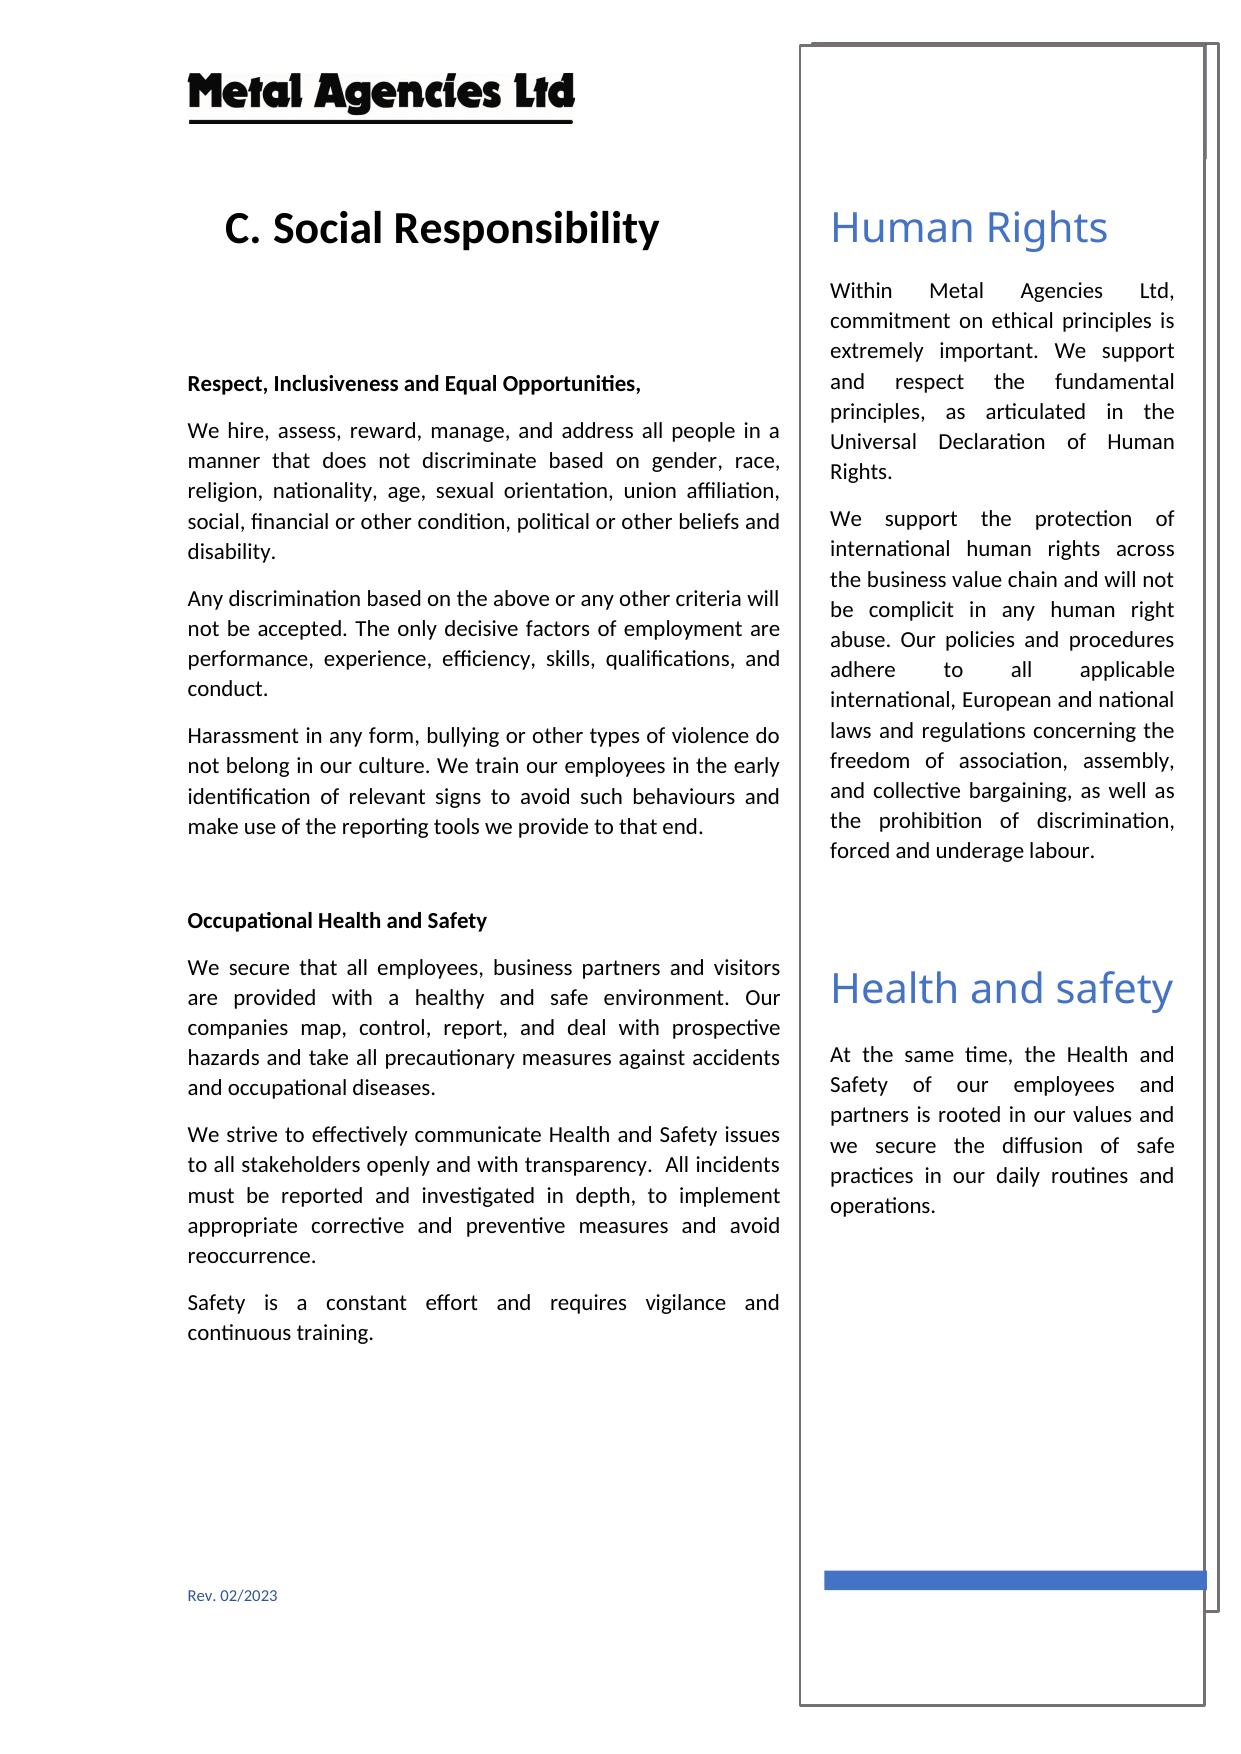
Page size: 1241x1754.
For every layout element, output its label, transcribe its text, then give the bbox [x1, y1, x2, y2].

text Respect, Inclusiveness and Equal Opportunities, [187, 369, 799, 397]
text We hire, assess, reward, manage, and address all people in a manner that does not discriminate based on gender, race, religion, nationality, age, sexual orientation, union affiliation, social, financial or other condition, political or other beliefs and disability. [187, 416, 799, 565]
text Safety is a constant effort and requires vigilance and continuous training. [187, 1288, 799, 1346]
text We strive to effectively communicate Health and Safety issues to all stakeholders openly and with transparency. All incidents must be reported and investigated in depth, to implement appropriate corrective and preventive measures and avoid reoccurrence. [187, 1120, 799, 1269]
list Social Responsibility [225, 199, 799, 254]
text We secure that all employees, business partners and visitors are provided with a healthy and safe environment. Our companies map, control, report, and deal with prospective hazards and take all precautionary measures against accidents and occupational diseases. [187, 953, 799, 1102]
picture [187, 73, 575, 124]
text Any discrimination based on the above or any other criteria will not be accepted. The only decisive factors of employment are performance, experience, efficiency, skills, qualifications, and conduct. [187, 584, 799, 703]
text Harassment in any form, bullying or other types of violence do not belong in our culture. We train our employees in the early identification of relevant signs to avoid such behaviours and make use of the reporting tools we provide to that end. [187, 721, 799, 840]
text Occupational Health and Safety [187, 906, 799, 934]
